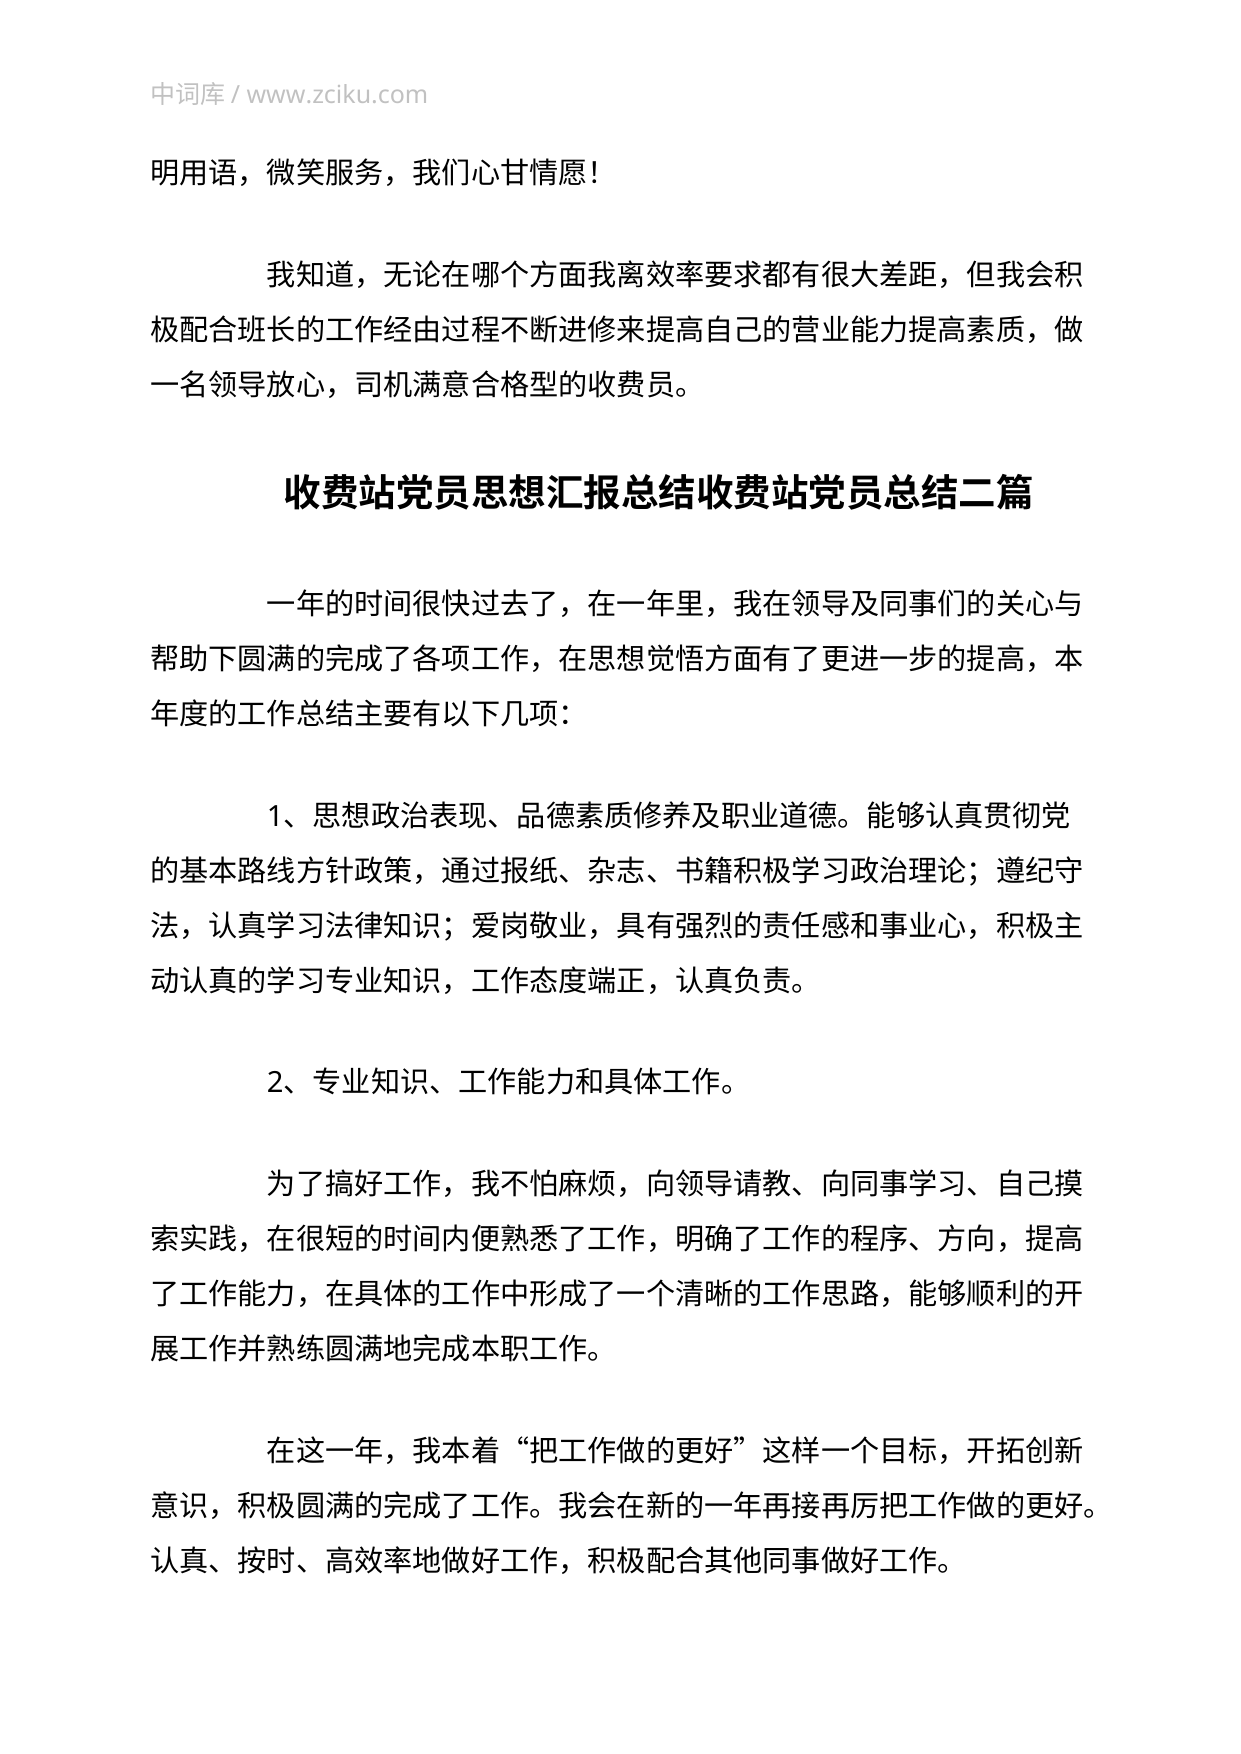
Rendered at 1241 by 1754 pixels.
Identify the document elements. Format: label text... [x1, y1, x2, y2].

text 2、专业知识、工作能力和具体工作。 [150, 1059, 1090, 1101]
text 一年的时间很快过去了，在一年里，我在领导及同事们的关心与帮助下圆满的完成了各项工作，在思想觉悟方面有了更进一步的提高，本年度的工作总结主要有以下几项： [150, 581, 1090, 733]
text 1、思想政治表现、品德素质修养及职业道德。能够认真贯彻党的基本路线方针政策，通过报纸、杂志、书籍积极学习政治理论；遵纪守法，认真学习法律知识；爱岗敬业，具有强烈的责任感和事业心，积极主动认真的学习专业知识，工作态度端正，认真负责。 [150, 792, 1090, 999]
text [150, 150, 1090, 192]
text 在这一年，我本着“把工作做的更好”这样一个目标，开拓创新意识，积极圆满的完成了工作。我会在新的一年再接再厉把工作做的更好。认真、按时、高效率地做好工作，积极配合其他同事做好工作。 [150, 1427, 1090, 1579]
text 我知道，无论在哪个方面我离效率要求都有很大差距，但我会积极配合班长的工作经由过程不断进修来提高自己的营业能力提高素质，做一名领导放心，司机满意合格型的收费员。 [150, 252, 1090, 404]
text 为了搞好工作，我不怕麻烦，向领导请教、向同事学习、自己摸索实践，在很短的时间内便熟悉了工作，明确了工作的程序、方向，提高了工作能力，在具体的工作中形成了一个清晰的工作思路，能够顺利的开展工作并熟练圆满地完成本职工作。 [150, 1161, 1090, 1368]
text 收费站党员思想汇报总结收费站党员总结二篇 [150, 463, 1090, 518]
